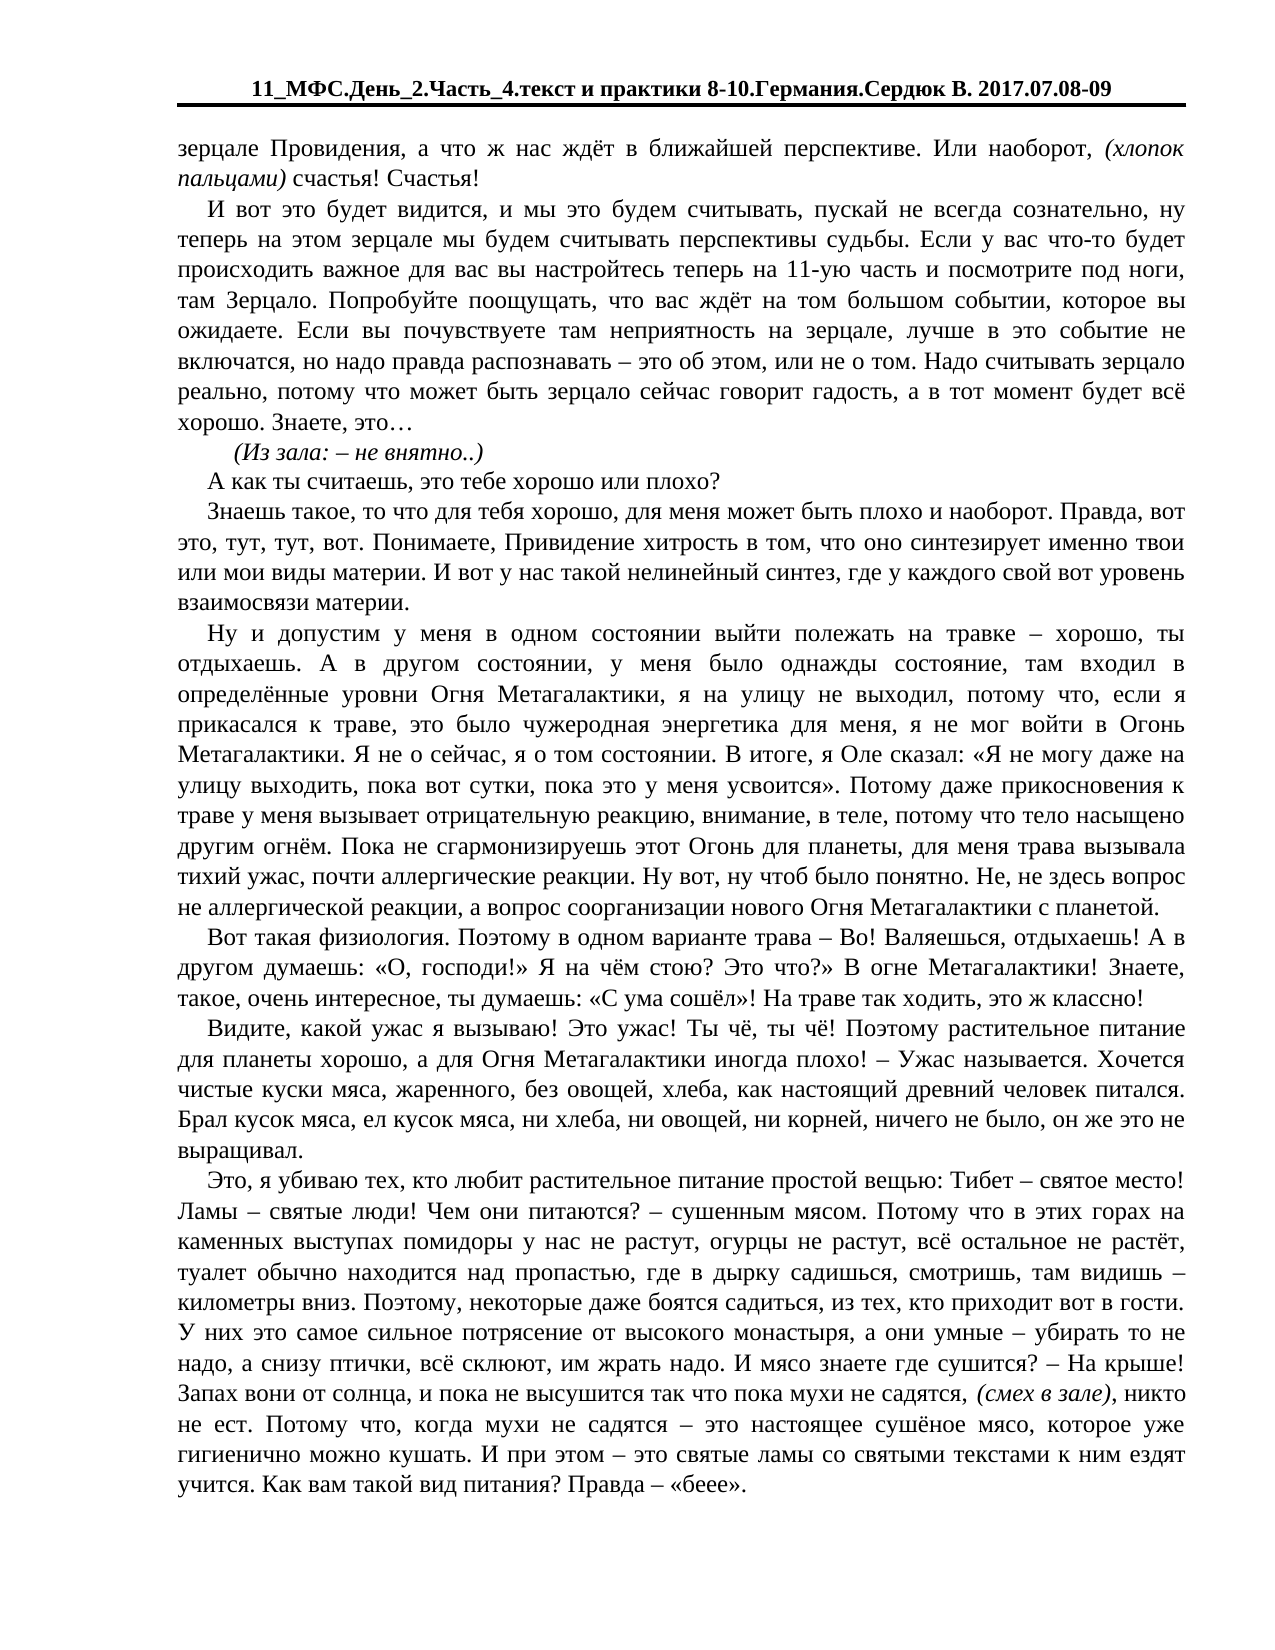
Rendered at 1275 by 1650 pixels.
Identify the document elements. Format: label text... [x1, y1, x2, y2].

text А как ты считаешь, это тебе хорошо или плохо? [177, 466, 1186, 494]
text Вот такая физиология. Поэтому в одном варианте трава – Во! Валяешься, отдыхаешь! А в другом думаешь: «О, господи!» Я на чём стою? Это что?» В огне Метагалактики! Знаете, такое, очень интересное, ты думаешь: «С ума сошёл»! На траве так ходить, это ж классно! [177, 922, 1186, 1012]
text Это, я убиваю тех, кто любит растительное питание простой вещью: Тибет – святое место! Ламы – святые люди! Чем они питаются? – сушенным мясом. Потому что в этих горах на каменных выступах помидоры у нас не растут, огурцы не растут, всё остальное не растёт, туалет обычно находится над пропастью, где в дырку садишься, смотришь, там видишь – километры вниз. Поэтому, некоторые даже боятся садиться, из тех, кто приходит вот в гости. У них это самое сильное потрясение от высокого монастыря, а они умные – убирать то не надо, а снизу птички, всё склюют, им жрать надо. И мясо знаете где сушится? – На крыше! Запах вони от солнца, и пока не высушится так что пока мухи не садятся, (смех в зале), никто не ест. Потому что, когда мухи не садятся – это настоящее сушёное мясо, которое уже гигиенично можно кушать. И при этом – это святые ламы со святыми текстами к ним ездят учится. Как вам такой вид питания? Правда – «беее». [177, 1165, 1186, 1498]
text (Из зала: – не внятно..) [177, 437, 1186, 466]
text И вот это будет видится, и мы это будем считывать, пускай не всегда сознательно, ну теперь на этом зерцале мы будем считывать перспективы судьбы. Если у вас что-то будет происходить важное для вас вы настройтесь теперь на 11-ую часть и посмотрите под ноги, там Зерцало. Попробуйте поощущать, что вас ждёт на том большом событии, которое вы ожидаете. Если вы почувствуете там неприятность на зерцале, лучше в это событие не включатся, но надо правда распознавать – это об этом, или не о том. Надо считывать зерцало реально, потому что может быть зерцало сейчас говорит гадость, а в тот момент будет всё хорошо. Знаете, это… [177, 194, 1186, 435]
text Видите, какой ужас я вызываю! Это ужас! Ты чё, ты чё! Поэтому растительное питание для планеты хорошо, а для Огня Метагалактики иногда плохо! – Ужас называется. Хочется чистые куски мяса, жаренного, без овощей, хлеба, как настоящий древний человек питался. Брал кусок мяса, ел кусок мяса, ни хлеба, ни овощей, ни корней, ничего не было, он же это не выращивал. [177, 1013, 1186, 1164]
text Знаешь такое, то что для тебя хорошо, для меня может быть плохо и наоборот. Правда, вот это, тут, тут, вот. Понимаете, Привидение хитрость в том, что оно синтезирует именно твои или мои виды материи. И вот у нас такой нелинейный синтез, где у каждого свой вот уровень взаимосвязи материи. [177, 496, 1186, 616]
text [177, 133, 1186, 192]
text Ну и допустим у меня в одном состоянии выйти полежать на травке – хорошо, ты отдыхаешь. А в другом состоянии, у меня было однажды состояние, там входил в определённые уровни Огня Метагалактики, я на улицу не выходил, потому что, если я прикасался к траве, это было чужеродная энергетика для меня, я не мог войти в Огонь Метагалактики. Я не о сейчас, я о том состоянии. В итоге, я Оле сказал: «Я не могу даже на улицу выходить, пока вот сутки, пока это у меня усвоится». Потому даже прикосновения к траве у меня вызывает отрицательную реакцию, внимание, в теле, потому что тело насыщено другим огнём. Пока не сгармонизируешь этот Огонь для планеты, для меня трава вызывала тихий ужас, почти аллергические реакции. Ну вот, ну чтоб было понятно. Не, не здесь вопрос не аллергической реакции, а вопрос соорганизации нового Огня Метагалактики с планетой. [177, 618, 1186, 920]
